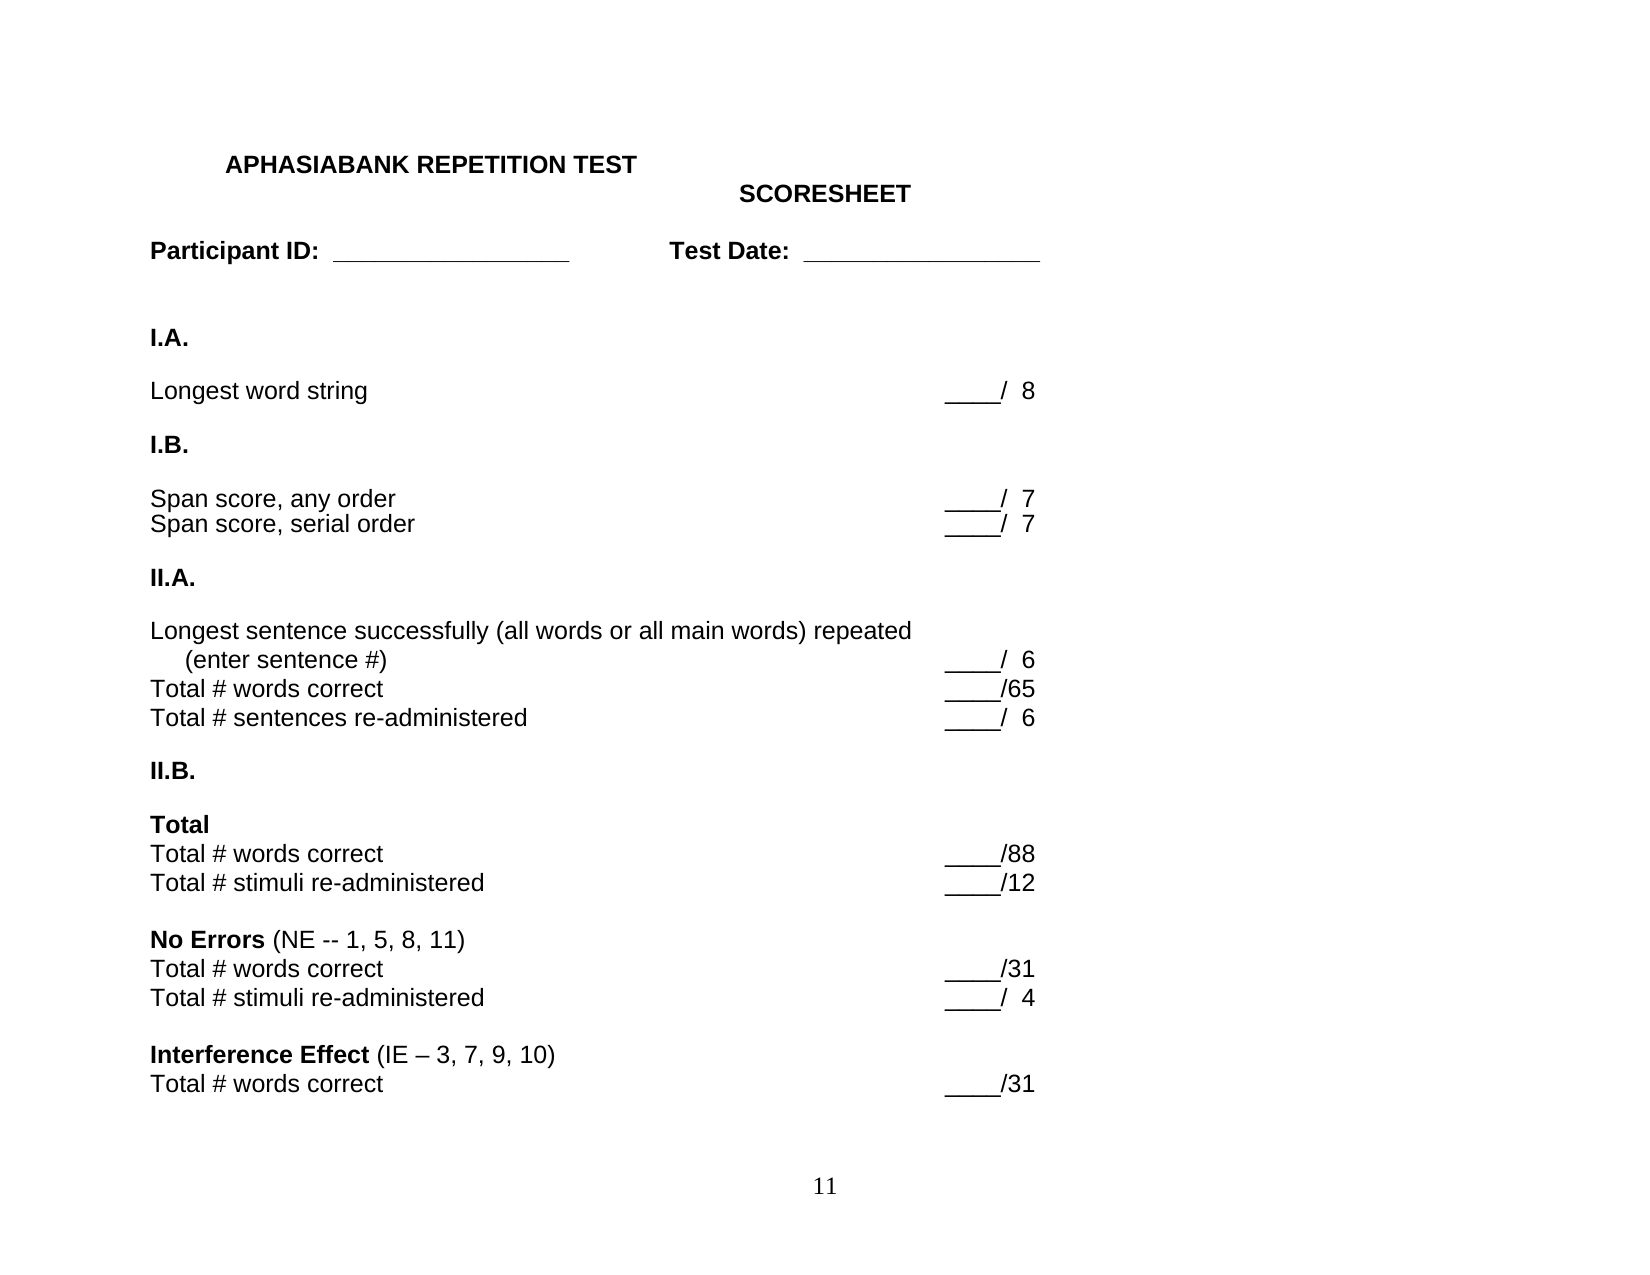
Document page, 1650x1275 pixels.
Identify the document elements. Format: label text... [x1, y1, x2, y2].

text Interference Effect (IE – 3, 7, 9, 10) [150, 1040, 1500, 1069]
text Longest word string ____/ 8 [150, 380, 1549, 405]
text Total # sentences re-administered ____/ 6 [150, 702, 1500, 731]
text II.A. [150, 562, 1500, 591]
text SCORESHEET [150, 179, 1500, 207]
text Total # words correct ____/31 [150, 1069, 1500, 1097]
text Total [150, 810, 1500, 839]
text II.B. [150, 756, 1500, 785]
text I.A. [150, 322, 1500, 351]
text I.B. [150, 434, 1549, 459]
text APHASIABANK REPETITION TEST [225, 150, 1500, 179]
text Total # words correct ____/88 [150, 839, 1500, 867]
text Span score, serial order ____/ 7 [150, 512, 1549, 537]
text Participant ID: _________________ Test Date: _________________ [150, 236, 1500, 265]
text Total # stimuli re-administered ____/ 4 [150, 982, 1500, 1011]
text No Errors (NE -- 1, 5, 8, 11) [150, 925, 1500, 954]
text Span score, any order ____/ 7 [150, 487, 1549, 512]
text Total # words correct ____/31 [150, 954, 1500, 982]
text Longest sentence successfully (all words or all main words) repeated [150, 616, 1500, 645]
text Total # words correct ____/65 [150, 674, 1500, 702]
text Total # stimuli re-administered ____/12 [150, 867, 1500, 896]
text (enter sentence #) ____/ 6 [150, 645, 1500, 674]
